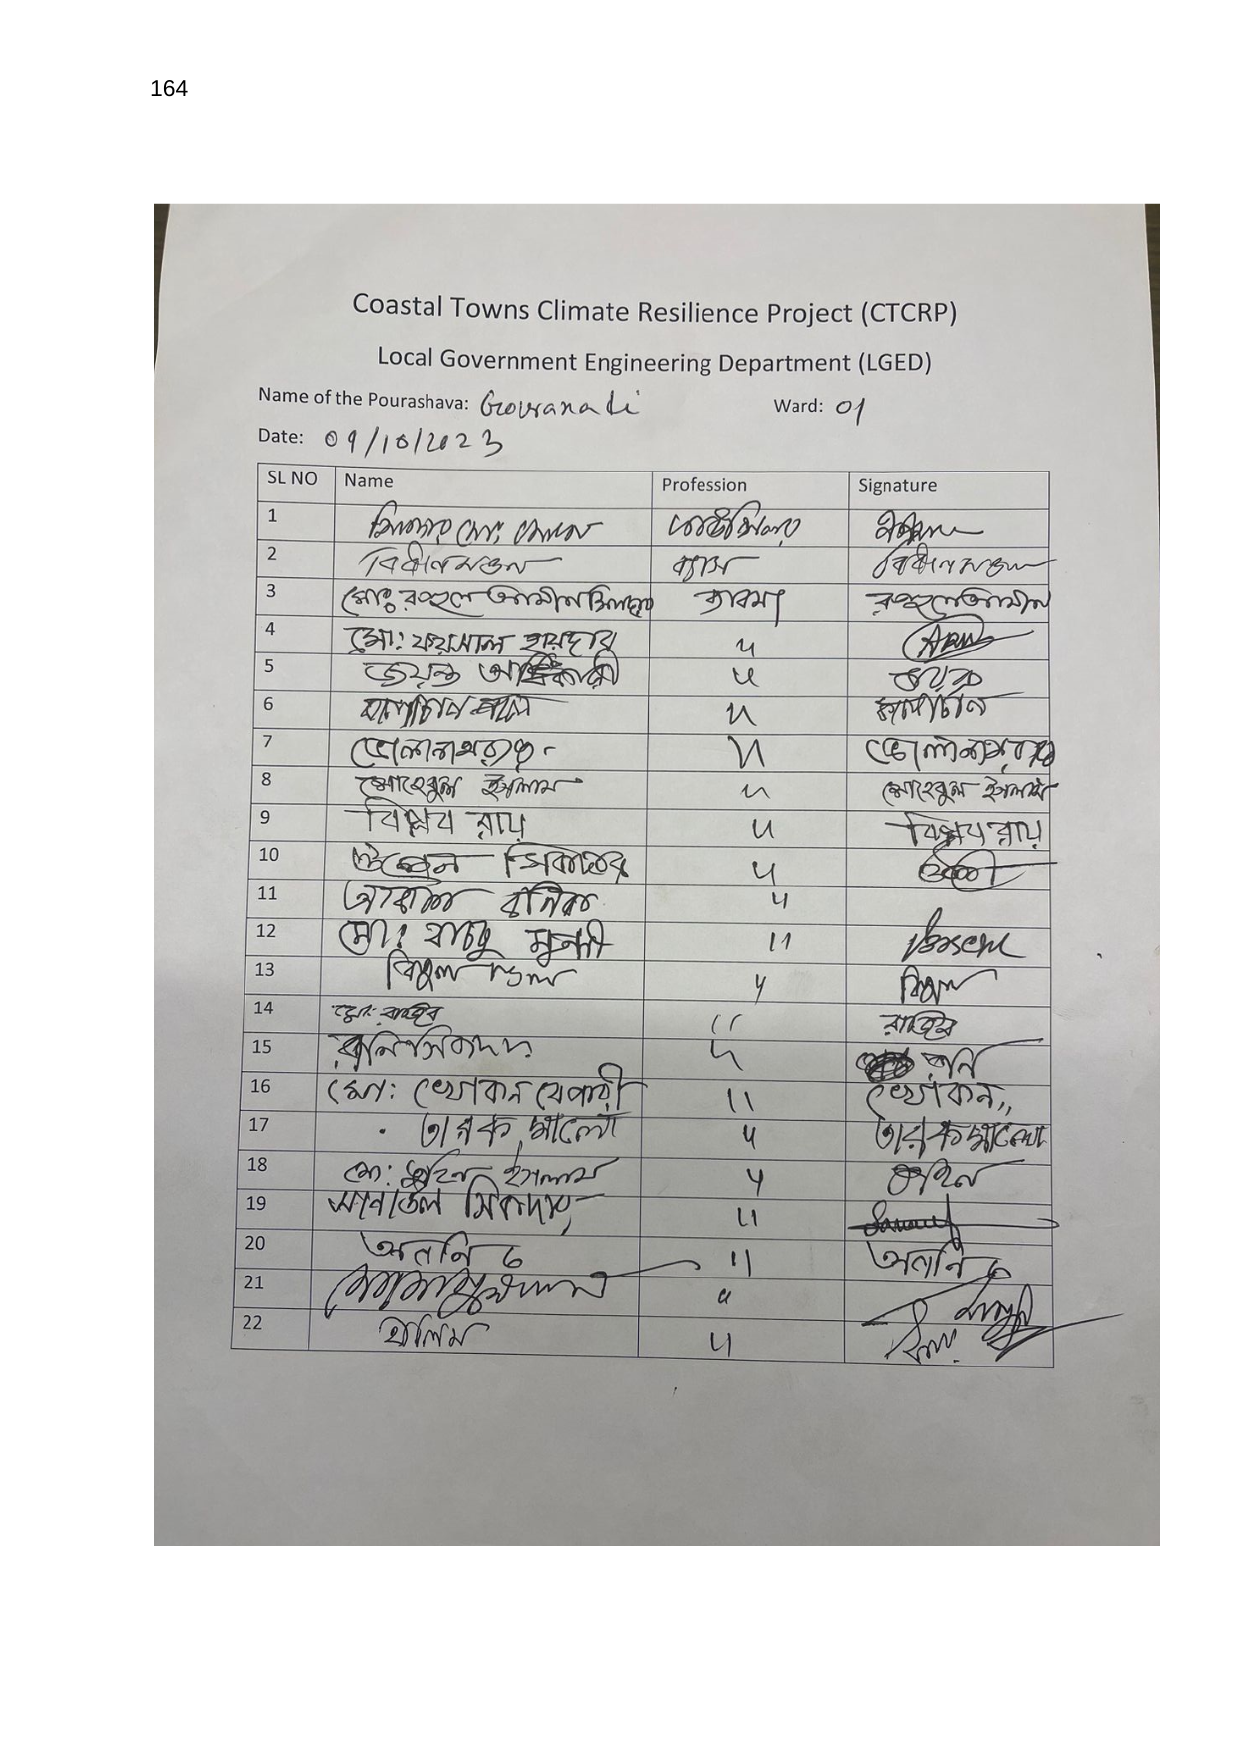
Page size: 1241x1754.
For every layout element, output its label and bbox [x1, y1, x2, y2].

picture [155, 205, 1160, 1544]
